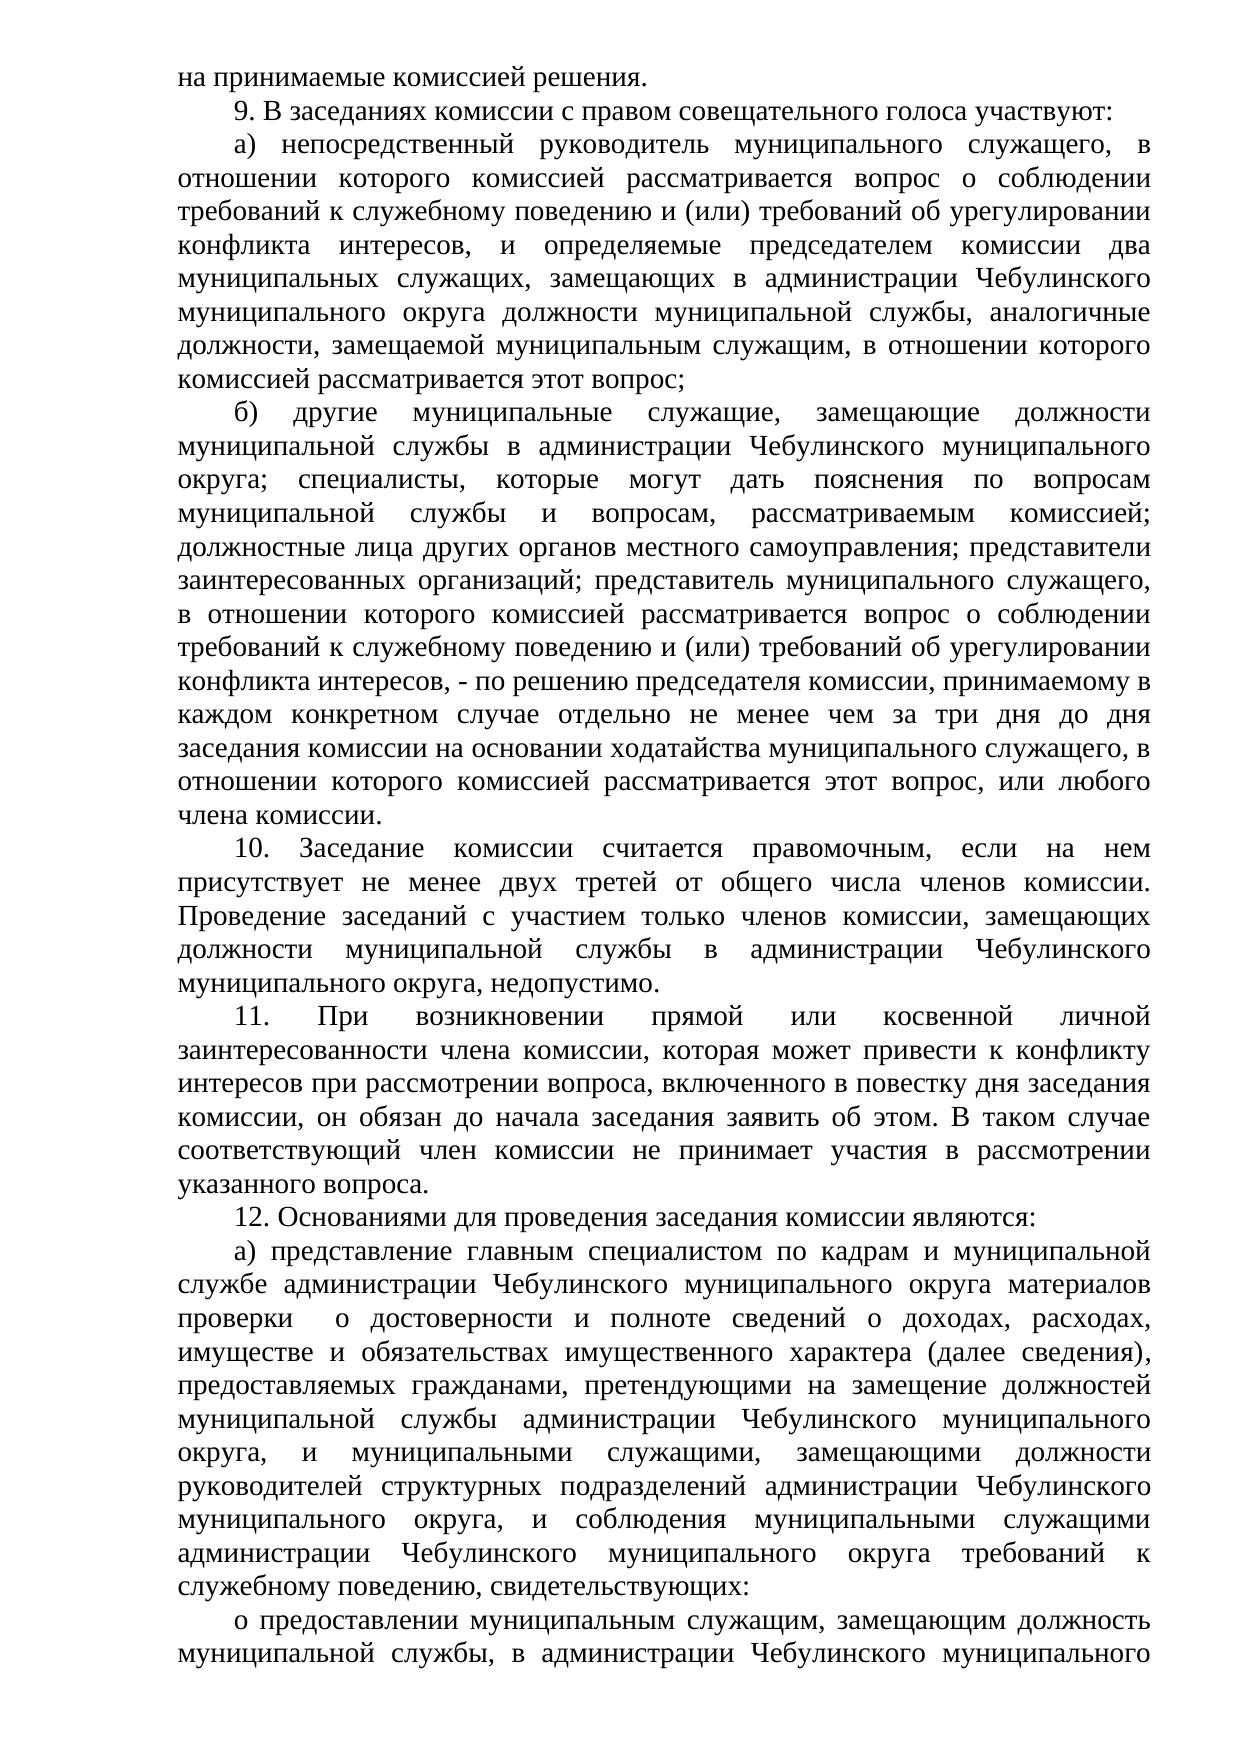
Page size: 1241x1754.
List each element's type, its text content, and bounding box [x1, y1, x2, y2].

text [177, 1602, 1152, 1669]
text 11. При возникновении прямой или косвенной личной заинтересованности члена комиссии, которая может привести к конфликту интересов при рассмотрении вопроса, включенного в повестку дня заседания комиссии, он обязан до начала заседания заявить об этом. В таком случае соответствующий член комиссии не принимает участия в рассмотрении указанного вопроса. [177, 998, 1152, 1199]
text б) другие муниципальные служащие, замещающие должности муниципальной службы в администрации Чебулинского муниципального округа; специалисты, которые могут дать пояснения по вопросам муниципальной службы и вопросам, рассматриваемым комиссией; должностные лица других органов местного самоуправления; представители заинтересованных организаций; представитель муниципального служащего, в отношении которого комиссией рассматривается вопрос о соблюдении требований к служебному поведению и (или) требований об урегулировании конфликта интересов, - по решению председателя комиссии, принимаемому в каждом конкретном случае отдельно не менее чем за три дня до дня заседания комиссии на основании ходатайства муниципального служащего, в отношении которого комиссией рассматривается этот вопрос, или любого члена комиссии. [177, 394, 1152, 831]
text 10. Заседание комиссии считается правомочным, если на нем присутствует не менее двух третей от общего числа членов комиссии. Проведение заседаний с участием только членов комиссии, замещающих должности муниципальной службы в администрации Чебулинского муниципального округа, недопустимо. [177, 831, 1152, 998]
text а) представление главным специалистом по кадрам и муниципальной службе администрации Чебулинского муниципального округа материалов проверки о достоверности и полноте сведений о доходах, расходах, имуществе и обязательствах имущественного характера (далее сведения), предоставляемых гражданами, претендующими на замещение должностей муниципальной службы администрации Чебулинского муниципального округа, и муниципальными служащими, замещающими должности руководителей структурных подразделений администрации Чебулинского муниципального округа, и соблюдения муниципальными служащими администрации Чебулинского муниципального округа требований к служебному поведению, свидетельствующих: [177, 1233, 1152, 1602]
text 12. Основаниями для проведения заседания комиссии являются: [177, 1199, 1152, 1233]
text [177, 59, 1152, 93]
text 9. В заседаниях комиссии с правом совещательного голоса участвуют: [177, 93, 1152, 126]
text а) непосредственный руководитель муниципального служащего, в отношении которого комиссией рассматривается вопрос о соблюдении требований к служебному поведению и (или) требований об урегулировании конфликта интересов, и определяемые председателем комиссии два муниципальных служащих, замещающих в администрации Чебулинского муниципального округа должности муниципальной службы, аналогичные должности, замещаемой муниципальным служащим, в отношении которого комиссией рассматривается этот вопрос; [177, 126, 1152, 394]
